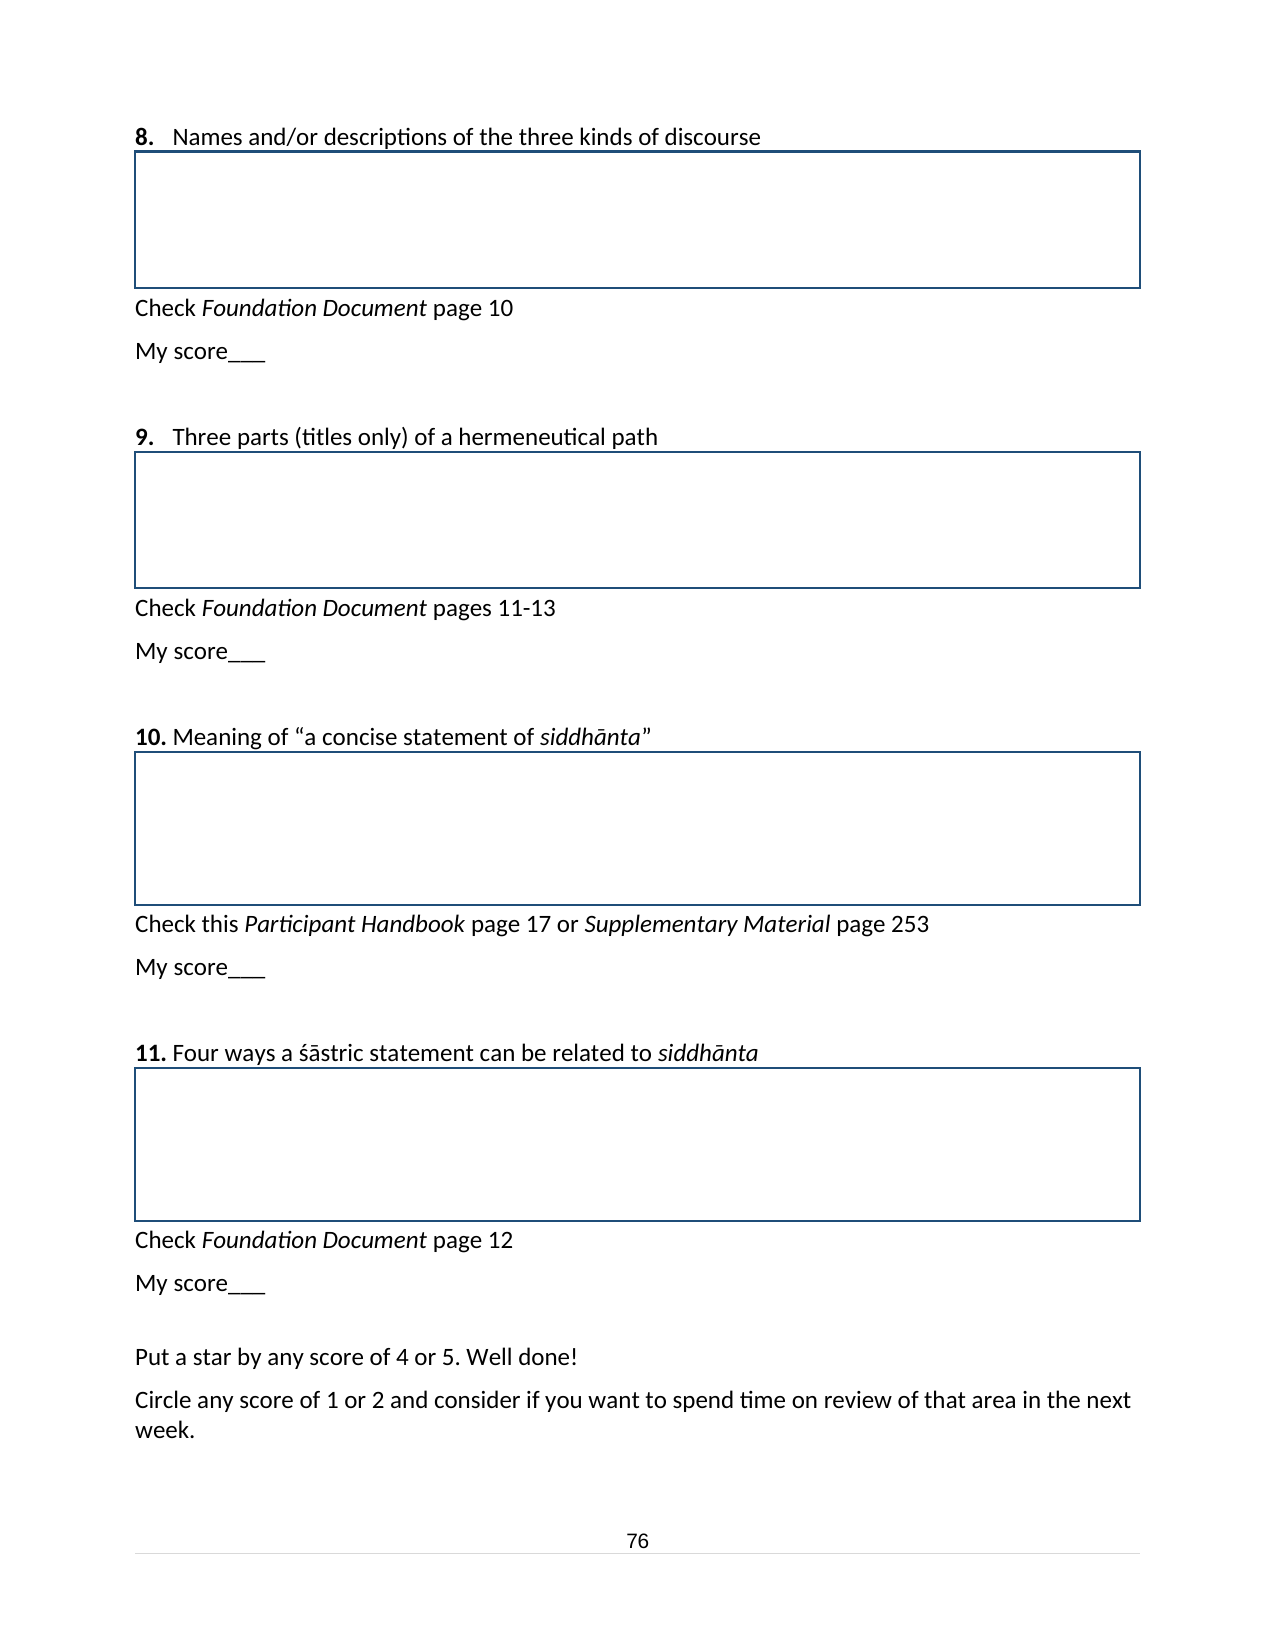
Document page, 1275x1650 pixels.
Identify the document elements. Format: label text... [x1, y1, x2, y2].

list Three parts (titles only) of a hermeneutical path [135, 421, 1140, 451]
text Put a star by any score of 4 or 5. Well done! [135, 1341, 1140, 1371]
text Check Foundation Document pages 11-13 [135, 592, 1140, 623]
list Four ways a śāstric statement can be related to siddhānta [135, 1037, 1140, 1067]
text Circle any score of 1 or 2 and consider if you want to spend time on review of that area in the next week. [135, 1384, 1140, 1445]
text My score___ [135, 335, 1140, 366]
text My score___ [135, 636, 1140, 666]
text Check Foundation Document page 12 [135, 1224, 1140, 1255]
list Names and/or descriptions of the three kinds of discourse [135, 121, 1140, 150]
list Meaning of “a concise statement of siddhānta” [135, 722, 1140, 751]
text Check this Participant Handbook page 17 or Supplementary Material page 253 [135, 908, 1140, 939]
text My score___ [135, 1267, 1140, 1298]
text Check Foundation Document page 10 [135, 292, 1140, 323]
text My score___ [135, 951, 1140, 982]
